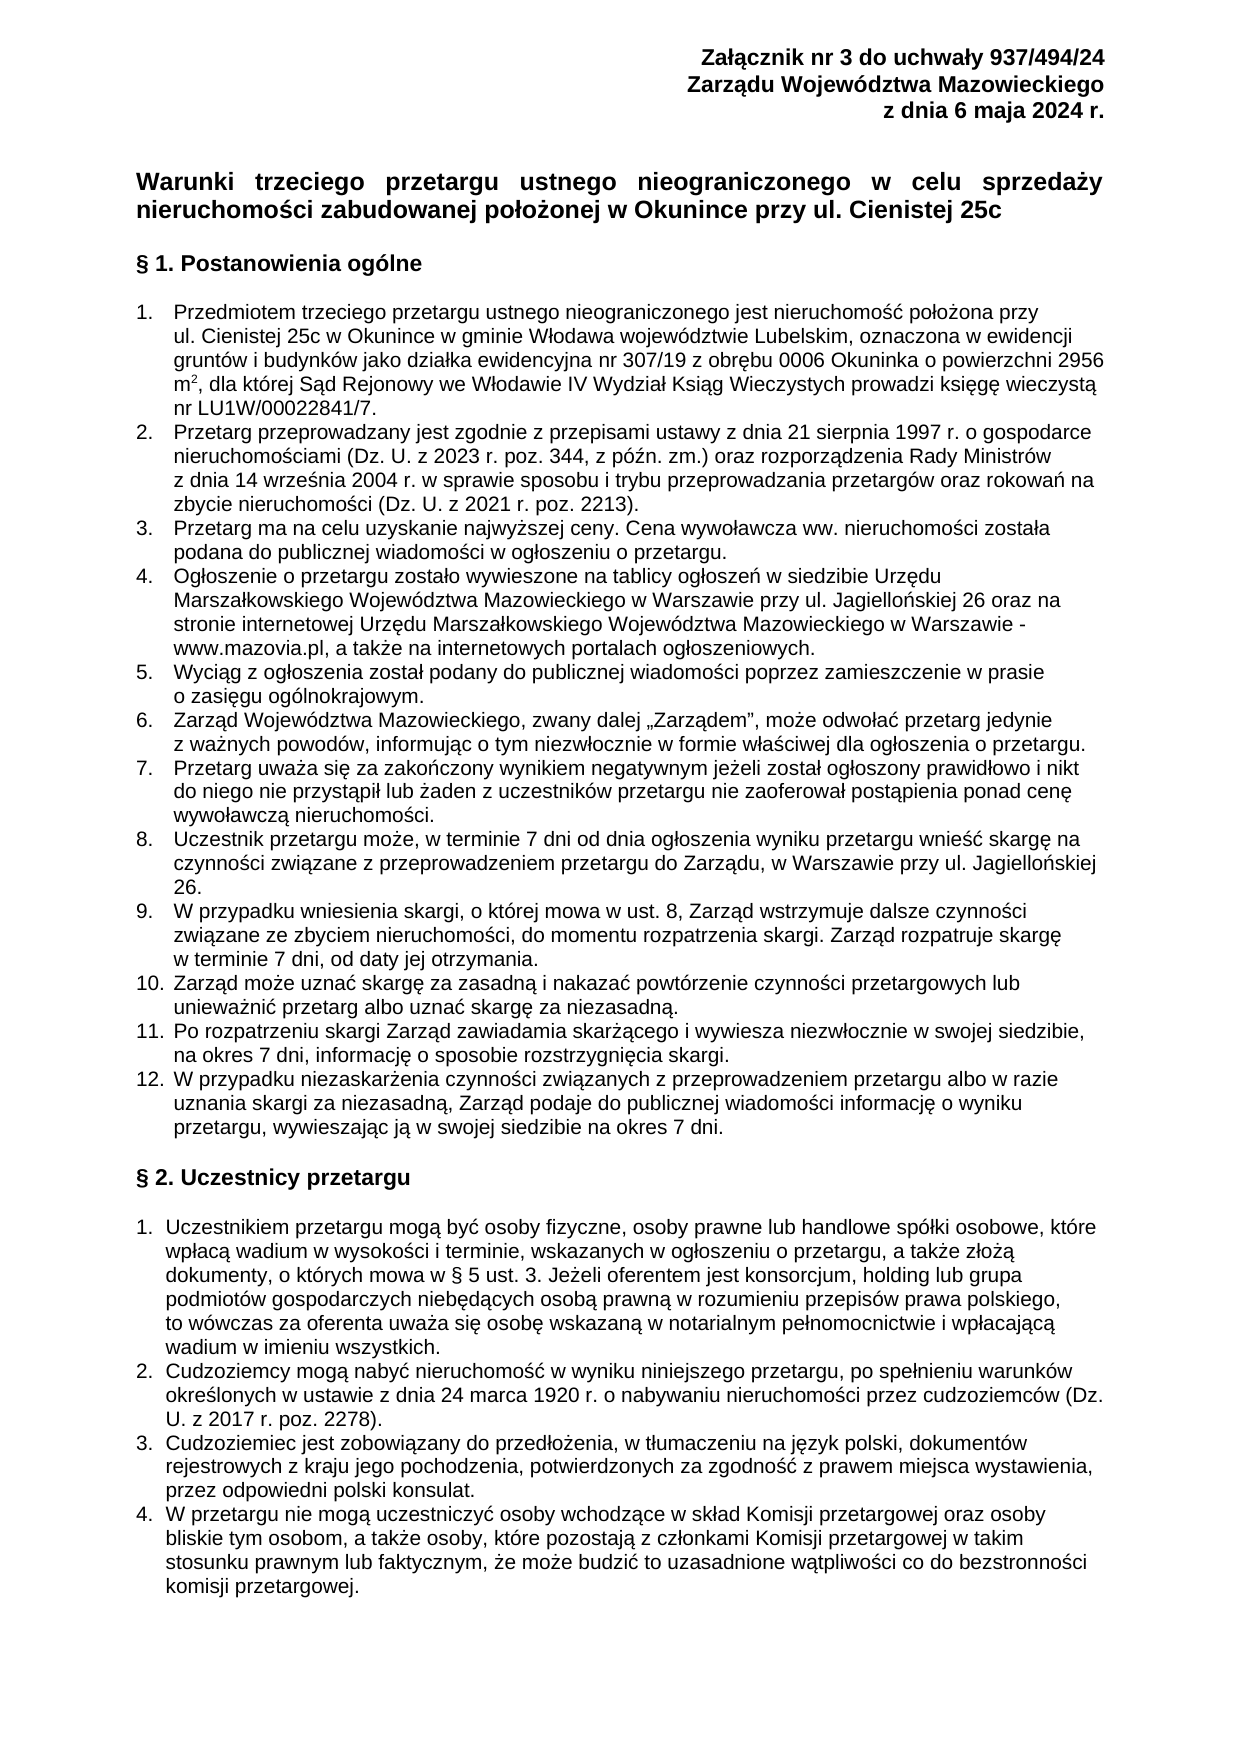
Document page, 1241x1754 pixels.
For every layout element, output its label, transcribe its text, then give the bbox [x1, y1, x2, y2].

list Ogłoszenie o przetargu zostało wywieszone na tablicy ogłoszeń w siedzibie Urzędu Marszałkowskiego Województwa Mazowieckiego w Warszawie przy ul. Jagiellońskiej 26 oraz na stronie internetowej Urzędu Marszałkowskiego Województwa Mazowieckiego w Warszawie - www.mazovia.pl, a także na internetowych portalach ogłoszeniowych. [136, 564, 1104, 659]
subtitle § 2. Uczestnicy przetargu [136, 1164, 1104, 1191]
list Cudzoziemiec jest zobowiązany do przedłożenia, w tłumaczeniu na język polski, dokumentów rejestrowych z kraju jego pochodzenia, potwierdzonych za zgodność z prawem miejsca wystawienia, przez odpowiedni polski konsulat. [136, 1430, 1104, 1502]
text Załącznik nr 3 do uchwały 937/494/24 [136, 44, 1104, 71]
list Przetarg ma na celu uzyskanie najwyższej ceny. Cena wywoławcza ww. nieruchomości została podana do publicznej wiadomości w ogłoszeniu o przetargu. [136, 516, 1104, 564]
list W przetargu nie mogą uczestniczyć osoby wchodzące w skład Komisji przetargowej oraz osoby bliskie tym osobom, a także osoby, które pozostają z członkami Komisji przetargowej w takim stosunku prawnym lub faktycznym, że może budzić to uzasadnione wątpliwości co do bezstronności komisji przetargowej. [136, 1502, 1104, 1598]
list Przedmiotem trzeciego przetargu ustnego nieograniczonego jest nieruchomość położona przy ul. Cienistej 25c w Okunince w gminie Włodawa województwie Lubelskim, oznaczona w ewidencji gruntów i budynków jako działka ewidencyjna nr 307/19 z obrębu 0006 Okuninka o powierzchni 2956 m2, dla której Sąd Rejonowy we Włodawie IV Wydział Ksiąg Wieczystych prowadzi księgę wieczystą nr LU1W/00022841/7. [136, 300, 1104, 420]
list Po rozpatrzeniu skargi Zarząd zawiadamia skarżącego i wywiesza niezwłocznie w swojej siedzibie, na okres 7 dni, informację o sposobie rozstrzygnięcia skargi. [136, 1019, 1104, 1067]
list Cudzoziemcy mogą nabyć nieruchomość w wyniku niniejszego przetargu, po spełnieniu warunków określonych w ustawie z dnia 24 marca 1920 r. o nabywaniu nieruchomości przez cudzoziemców (Dz. U. z 2017 r. poz. 2278). [136, 1358, 1104, 1430]
list W przypadku niezaskarżenia czynności związanych z przeprowadzeniem przetargu albo w razie uznania skargi za niezasadną, Zarząd podaje do publicznej wiadomości informację o wyniku przetargu, wywieszając ją w swojej siedzibie na okres 7 dni. [136, 1067, 1104, 1139]
text z dnia 6 maja 2024 r. [136, 97, 1104, 123]
list Uczestnik przetargu może, w terminie 7 dni od dnia ogłoszenia wyniku przetargu wnieść skargę na czynności związane z przeprowadzeniem przetargu do Zarządu, w Warszawie przy ul. Jagiellońskiej 26. [136, 827, 1104, 899]
subtitle § 1. Postanowienia ogólne [136, 250, 1104, 276]
list Zarząd Województwa Mazowieckiego, zwany dalej „Zarządem”, może odwołać przetarg jedynie z ważnych powodów, informując o tym niezwłocznie w formie właściwej dla ogłoszenia o przetargu. [136, 707, 1104, 755]
text Zarządu Województwa Mazowieckiego [136, 71, 1104, 97]
subtitle Warunki trzeciego przetargu ustnego nieograniczonego w celu sprzedaży nieruchomości zabudowanej położonej w Okunince przy ul. Cienistej 25c [136, 167, 1104, 224]
list Zarząd może uznać skargę za zasadną i nakazać powtórzenie czynności przetargowych lub unieważnić przetarg albo uznać skargę za niezasadną. [136, 971, 1104, 1019]
list Przetarg przeprowadzany jest zgodnie z przepisami ustawy z dnia 21 sierpnia 1997 r. o gospodarce nieruchomościami (Dz. U. z 2023 r. poz. 344, z późn. zm.) oraz rozporządzenia Rady Ministrów z dnia 14 września 2004 r. w sprawie sposobu i trybu przeprowadzania przetargów oraz rokowań na zbycie nieruchomości (Dz. U. z 2021 r. poz. 2213). [136, 420, 1104, 516]
list Wyciąg z ogłoszenia został podany do publicznej wiadomości poprzez zamieszczenie w prasie o zasięgu ogólnokrajowym. [136, 659, 1104, 707]
list W przypadku wniesienia skargi, o której mowa w ust. 8, Zarząd wstrzymuje dalsze czynności związane ze zbyciem nieruchomości, do momentu rozpatrzenia skargi. Zarząd rozpatruje skargę w terminie 7 dni, od daty jej otrzymania. [136, 899, 1104, 971]
list Przetarg uważa się za zakończony wynikiem negatywnym jeżeli został ogłoszony prawidłowo i nikt do niego nie przystąpił lub żaden z uczestników przetargu nie zaoferował postąpienia ponad cenę wywoławczą nieruchomości. [136, 755, 1104, 827]
list Uczestnikiem przetargu mogą być osoby fizyczne, osoby prawne lub handlowe spółki osobowe, które wpłacą wadium w wysokości i terminie, wskazanych w ogłoszeniu o przetargu, a także złożą dokumenty, o których mowa w § 5 ust. 3. Jeżeli oferentem jest konsorcjum, holding lub grupa podmiotów gospodarczych niebędących osobą prawną w rozumieniu przepisów prawa polskiego, to wówczas za oferenta uważa się osobę wskazaną w notarialnym pełnomocnictwie i wpłacającą wadium w imieniu wszystkich. [136, 1215, 1104, 1358]
